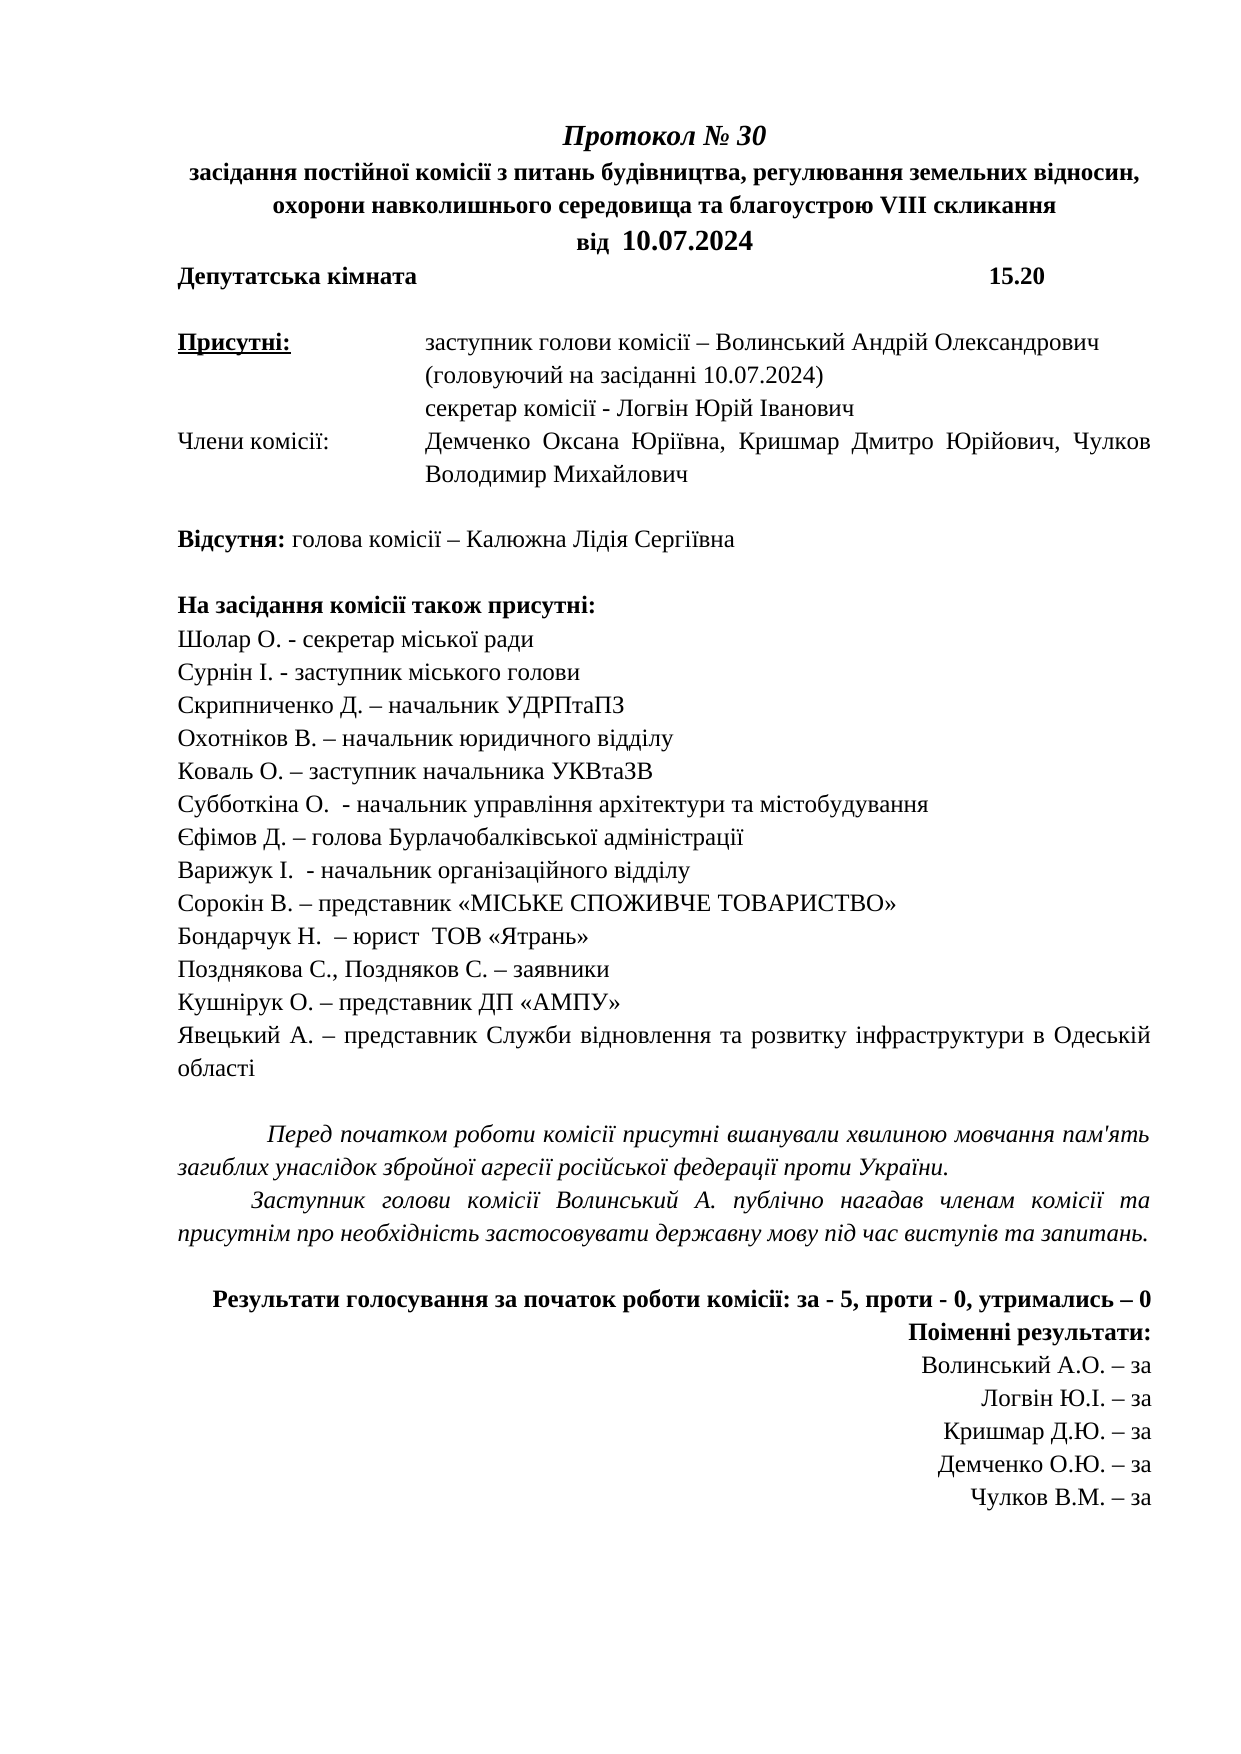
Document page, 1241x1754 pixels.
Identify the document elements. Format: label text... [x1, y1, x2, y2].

text Результати голосування за початок роботи комісії: за - 5, проти - 0, утримались – 0 [177, 1284, 1152, 1313]
text Явецький А. – представник Служби відновлення та розвитку інфраструктури в Одеській області [177, 1020, 1152, 1082]
text Позднякова С., Поздняков С. – заявники [177, 954, 1152, 983]
text Кушнірук О. – представник ДП «АМПУ» [177, 987, 1152, 1016]
text Відсутня: голова комісії – Калюжна Лідія Сергіївна [177, 524, 1152, 553]
text Шолар О. - секретар міської ради [177, 624, 1152, 652]
list Логвін Ю.І. – за [177, 1383, 1152, 1412]
text Варижук І. - начальник організаційного відділу [177, 855, 1152, 883]
text Депутатська кімната 15.20 [177, 261, 1152, 290]
text Єфімов Д. – голова Бурлачобалківської адміністрації [177, 822, 1152, 851]
text засідання постійної комісії з питань будівництва, регулювання земельних відносин, охорони навколишнього середовища та благоустрою VIII скликання [177, 157, 1152, 218]
list Кришмар Д.Ю. – за [177, 1416, 1152, 1445]
text На засідання комісії також присутні: [177, 591, 1152, 619]
table_header Присутні: [166, 327, 413, 426]
table_cell Демченко Оксана Юріївна, Кришмар Дмитро Юрійович, Чулков Володимир Михайлович [414, 426, 1162, 492]
text Сурнін І. - заступник міського голови [177, 657, 1152, 685]
list Поіменні результати: [177, 1317, 1152, 1346]
text від 10.07.2024 [177, 223, 1152, 256]
text Перед початком роботи комісії присутні вшанували хвилиною мовчання пам'ять загиблих унаслідок збройної агресії російської федерації проти України. [177, 1119, 1152, 1181]
title Протокол № 30 [177, 118, 1152, 152]
table_cell Члени комісії: [166, 426, 413, 492]
text Сорокін В. – представник «МІСЬКЕ СПОЖИВЧЕ ТОВАРИСТВО» [177, 888, 1152, 917]
table_header заступник голови комісії – Волинський Андрій Олександрович (головуючий на засіданні 10.07.2024) секретар комісії - Логвін Юрій Іванович [414, 327, 1162, 426]
text Субботкіна О. - начальник управління архітектури та містобудування [177, 789, 1152, 817]
list Чулков В.М. – за [177, 1482, 1152, 1511]
text Коваль О. – заступник начальника УКВтаЗВ [177, 756, 1152, 784]
list Волинський А.О. – за [177, 1350, 1152, 1379]
text Скрипниченко Д. – начальник УДРПтаПЗ [177, 690, 1152, 718]
list Демченко О.Ю. – за [177, 1449, 1152, 1478]
text Охотніков В. – начальник юридичного відділу [177, 723, 1152, 751]
text Заступник голови комісії Волинський А. публічно нагадав членам комісії та присутнім про необхідність застосовувати державну мову під час виступів та запитань. [177, 1185, 1152, 1247]
text Бондарчук Н. – юрист ТОВ «Ятрань» [177, 921, 1152, 949]
